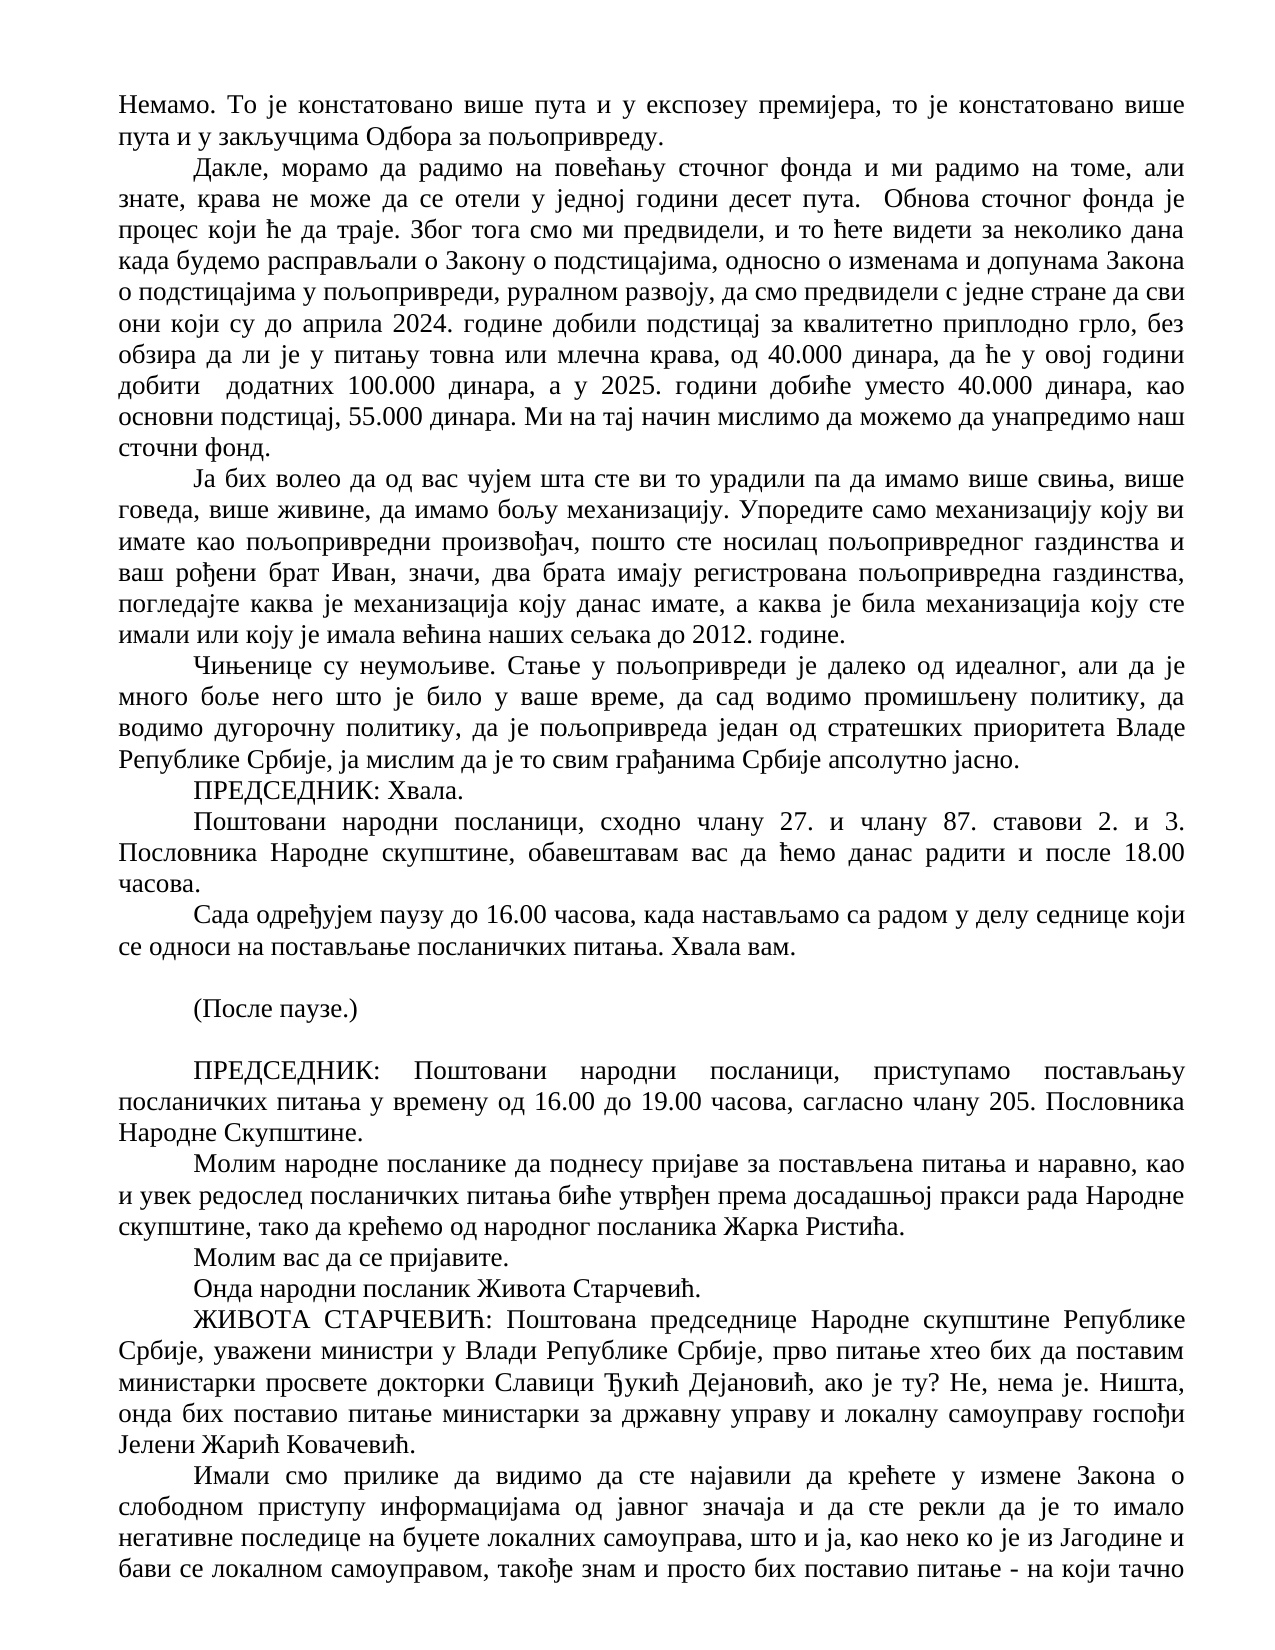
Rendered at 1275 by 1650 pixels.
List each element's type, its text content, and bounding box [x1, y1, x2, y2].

text (После паузе.) [118, 992, 1186, 1023]
text Молим народне посланике да поднесу пријаве за постављена питања и наравно, као и увек редослед посланичких питања биће утврђен према досадашњој пракси рада Народне скупштине, тако да крећемо од народног посланика Жарка Ристића. [118, 1148, 1186, 1241]
text Сада одређујем паузу до 16.00 часова, када настављамо са радом у делу седнице који се односи на постављање посланичких питања. Хвала вам. [118, 898, 1186, 961]
text Чињенице су неумољиве. Стање у пољопривреди је далеко од идеалног, али да је много боље него што је било у ваше време, да сад водимо промишљену политику, да водимо дугорочну политику, да је пољопривреда један од стратешких приоритета Владе Републике Србије, ја мислим да је то свим грађанима Србије апсолутно јасно. [118, 649, 1186, 774]
text Дакле, морамо да радимо на повећању сточног фонда и ми радимо на томе, али знате, крава не може да се отели у једној години десет пута. Обнова сточног фонда је процес који ће да траје. Због тога смо ми предвидели, и то ћете видети за неколико дана када будемо расправљали о Закону о подстицајима, односно о изменама и допунама Закона о подстицајима у пољопривреди, руралном развоју, да смо предвидели с једне стране да сви они који су до априла 2024. године добили подстицај за квалитетно приплодно грло, без обзира да ли је у питању товна или млечна крава, од 40.000 динара, да ће у овој години добити додатних 100.000 динара, а у 2025. години добиће уместо 40.000 динара, као основни подстицај, 55.000 динара. Ми на тај начин мислимо да можемо да унапредимо наш сточни фонд. [118, 151, 1186, 462]
text ПРЕДСЕДНИК: Поштовани народни посланици, приступамо постављању посланичких питања у времену од 16.00 до 19.00 часова, сагласно члану 205. Пословника Народне Скупштине. [118, 1054, 1186, 1148]
text Поштовани народни посланици, сходно члану 27. и члану 87. ставови 2. и 3. Пословника Народне скупштине, обавештавам вас да ћемо данас радити и после 18.00 часова. [118, 805, 1186, 898]
text Молим вас да се пријавите. [118, 1241, 1186, 1272]
text Онда народни посланик Живота Старчевић. [118, 1272, 1186, 1303]
text ЖИВОТА СТАРЧЕВИЋ: Поштована председнице Народне скупштине Републике Србије, уважени министри у Влади Републике Србије, прво питање хтео бих да поставим министарки просвете докторки Славици Ђукић Дејановић, ако је ту? Не, нема је. Ништа, онда бих поставио питање министарки за државну управу и локалну самоуправу госпођи Јелени Жарић Ковачевић. [118, 1303, 1186, 1459]
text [118, 89, 1186, 151]
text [118, 1459, 1186, 1584]
text Ја бих волео да од вас чујем шта сте ви то урадили па да имамо више свиња, више говеда, више живине, да имамо бољу механизацију. Упоредите само механизацију коју ви имате као пољопривредни произвођач, пошто сте носилац пољопривредног газдинства и ваш рођени брат Иван, значи, два брата имају регистрована пољопривредна газдинства, погледајте каква је механизација коју данас имате, а каква је била механизација коју сте имали или коју је имала већина наших сељака до 2012. године. [118, 462, 1186, 649]
text ПРЕДСЕДНИК: Хвала. [118, 774, 1186, 805]
